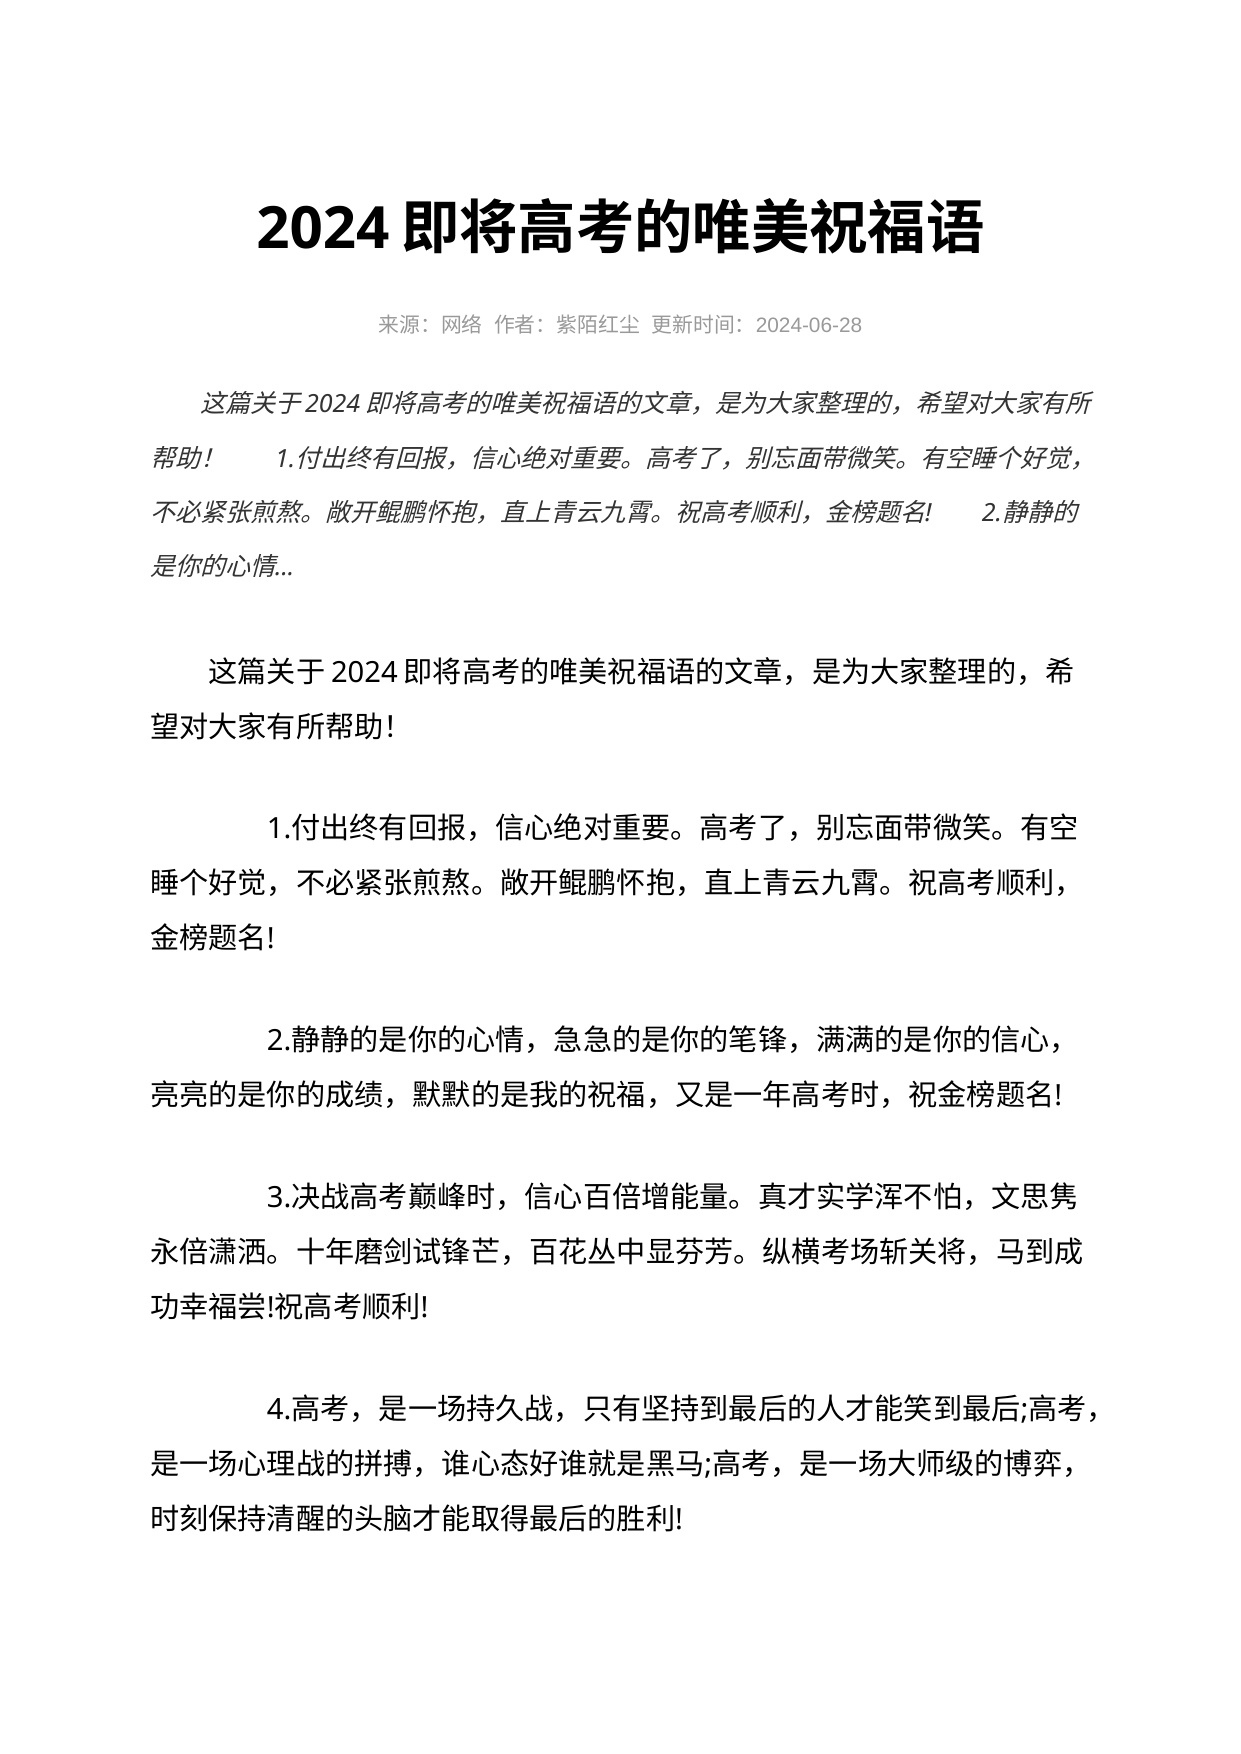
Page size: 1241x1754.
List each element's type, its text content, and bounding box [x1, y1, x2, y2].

text 2.静静的是你的心情，急急的是你的笔锋，满满的是你的信心，亮亮的是你的成绩，默默的是我的祝福，又是一年高考时，祝金榜题名! [150, 1017, 1090, 1114]
text 4.高考，是一场持久战，只有坚持到最后的人才能笑到最后;高考，是一场心理战的拼搏，谁心态好谁就是黑马;高考，是一场大师级的博弈，时刻保持清醒的头脑才能取得最后的胜利! [150, 1386, 1090, 1538]
text 来源：网络 作者：紫陌红尘 更新时间：2024-06-28 [150, 313, 1090, 337]
text 这篇关于2024即将高考的唯美祝福语的文章，是为大家整理的，希望对大家有所帮助！ 1.付出终有回报，信心绝对重要。高考了，别忘面带微笑。有空睡个好觉，不必紧张煎熬。敞开鲲鹏怀抱，直上青云九霄。祝高考顺利，金榜题名! 2.静静的是你的心情... [150, 384, 1090, 583]
text 1.付出终有回报，信心绝对重要。高考了，别忘面带微笑。有空睡个好觉，不必紧张煎熬。敞开鲲鹏怀抱，直上青云九霄。祝高考顺利，金榜题名! [150, 805, 1090, 957]
subtitle 2024即将高考的唯美祝福语 [150, 181, 1090, 266]
text 这篇关于2024即将高考的唯美祝福语的文章，是为大家整理的，希望对大家有所帮助！ [150, 648, 1090, 745]
text 3.决战高考巅峰时，信心百倍增能量。真才实学浑不怕，文思隽永倍潇洒。十年磨剑试锋芒，百花丛中显芬芳。纵横考场斩关将，马到成功幸福尝!祝高考顺利! [150, 1174, 1090, 1326]
